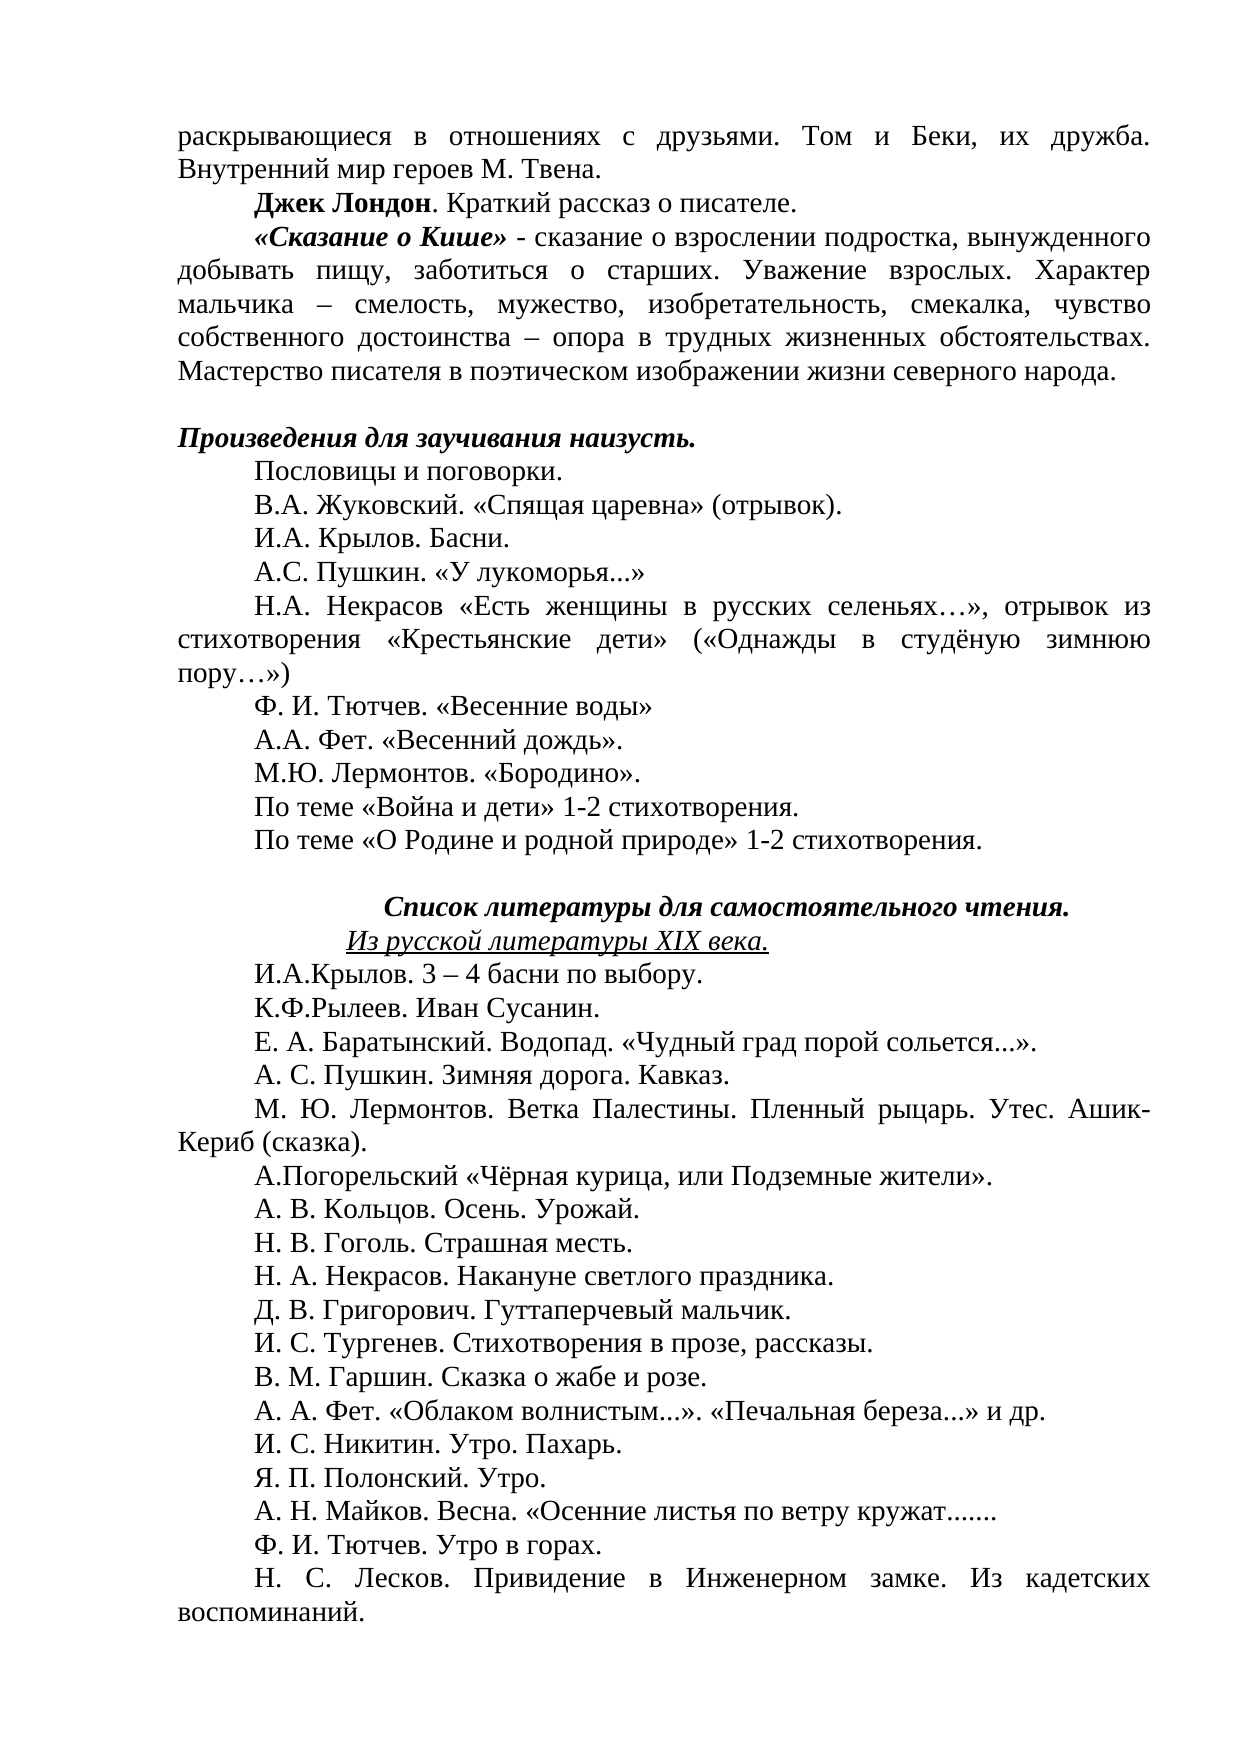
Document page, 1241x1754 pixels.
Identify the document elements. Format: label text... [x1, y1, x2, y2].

text Ф. И. Тютчев. «Весенние воды» [177, 688, 1152, 722]
text А. Н. Майков. Весна. «Осенние листья по ветру кружат....... [177, 1493, 1152, 1527]
text И.А.Крылов. 3 – 4 басни по выбору. [177, 957, 1152, 990]
text Ф. И. Тютчев. Утро в горах. [177, 1527, 1152, 1560]
text В. М. Гаршин. Сказка о жабе и розе. [177, 1359, 1152, 1393]
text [177, 118, 1152, 185]
text «Сказание о Кише» - сказание о взрослении подростка, вынужденного добывать пищу, заботиться о старших. Уважение взрослых. Характер мальчика – смелость, мужество, изобретательность, смекалка, чувство собственного достоинства – опора в трудных жизненных обстоятельствах. Мастерство писателя в поэтическом изображении жизни северного народа. [177, 219, 1152, 386]
text А.А. Фет. «Весенний дождь». [177, 722, 1152, 755]
text А. В. Кольцов. Осень. Урожай. [177, 1191, 1152, 1225]
text Из русской литературы XIX века. [177, 923, 1152, 957]
text В.А. Жуковский. «Спящая царевна» (отрывок). [177, 487, 1152, 521]
text А. С. Пушкин. Зимняя дорога. Кавказ. [177, 1057, 1152, 1091]
text Произведения для заучивания наизусть. [177, 420, 1152, 453]
text И. С. Никитин. Утро. Пахарь. [177, 1426, 1152, 1460]
text По теме «О Родине и родной природе» 1-2 стихотворения. [177, 822, 1152, 856]
text По теме «Война и дети» 1-2 стихотворения. [177, 789, 1152, 822]
text Е. А. Баратынский. Водопад. «Чудный град порой сольется...». [177, 1024, 1152, 1057]
text М. Ю. Лермонтов. Ветка Палестины. Пленный рыцарь. Утес. Ашик-Кериб (сказка). [177, 1091, 1152, 1158]
text Джек Лондон. Краткий рассказ о писателе. [177, 185, 1152, 219]
text Список литературы для самостоятельного чтения. [177, 889, 1152, 923]
text Н. В. Гоголь. Страшная месть. [177, 1225, 1152, 1258]
text М.Ю. Лермонтов. «Бородино». [177, 755, 1152, 789]
text И. С. Тургенев. Стихотворения в прозе, рассказы. [177, 1326, 1152, 1359]
text А. А. Фет. «Облаком волнистым...». «Печальная береза...» и др. [177, 1393, 1152, 1426]
text К.Ф.Рылеев. Иван Сусанин. [177, 990, 1152, 1024]
text Н. А. Некрасов. Накануне светлого праздника. [177, 1258, 1152, 1292]
text Д. В. Григорович. Гуттаперчевый мальчик. [177, 1292, 1152, 1326]
text И.А. Крылов. Басни. [177, 521, 1152, 554]
text Я. П. Полонский. Утро. [177, 1460, 1152, 1493]
text Н. С. Лесков. Привидение в Инженерном замке. Из кадетских воспоминаний. [177, 1560, 1152, 1627]
text Пословицы и поговорки. [177, 453, 1152, 487]
text А.Погорельский «Чёрная курица, или Подземные жители». [177, 1158, 1152, 1191]
text А.С. Пушкин. «У лукоморья...» [177, 554, 1152, 588]
text Н.А. Некрасов «Есть женщины в русских селеньях…», отрывок из стихотворения «Крестьянские дети» («Однажды в студёную зимнюю пору…») [177, 588, 1152, 688]
